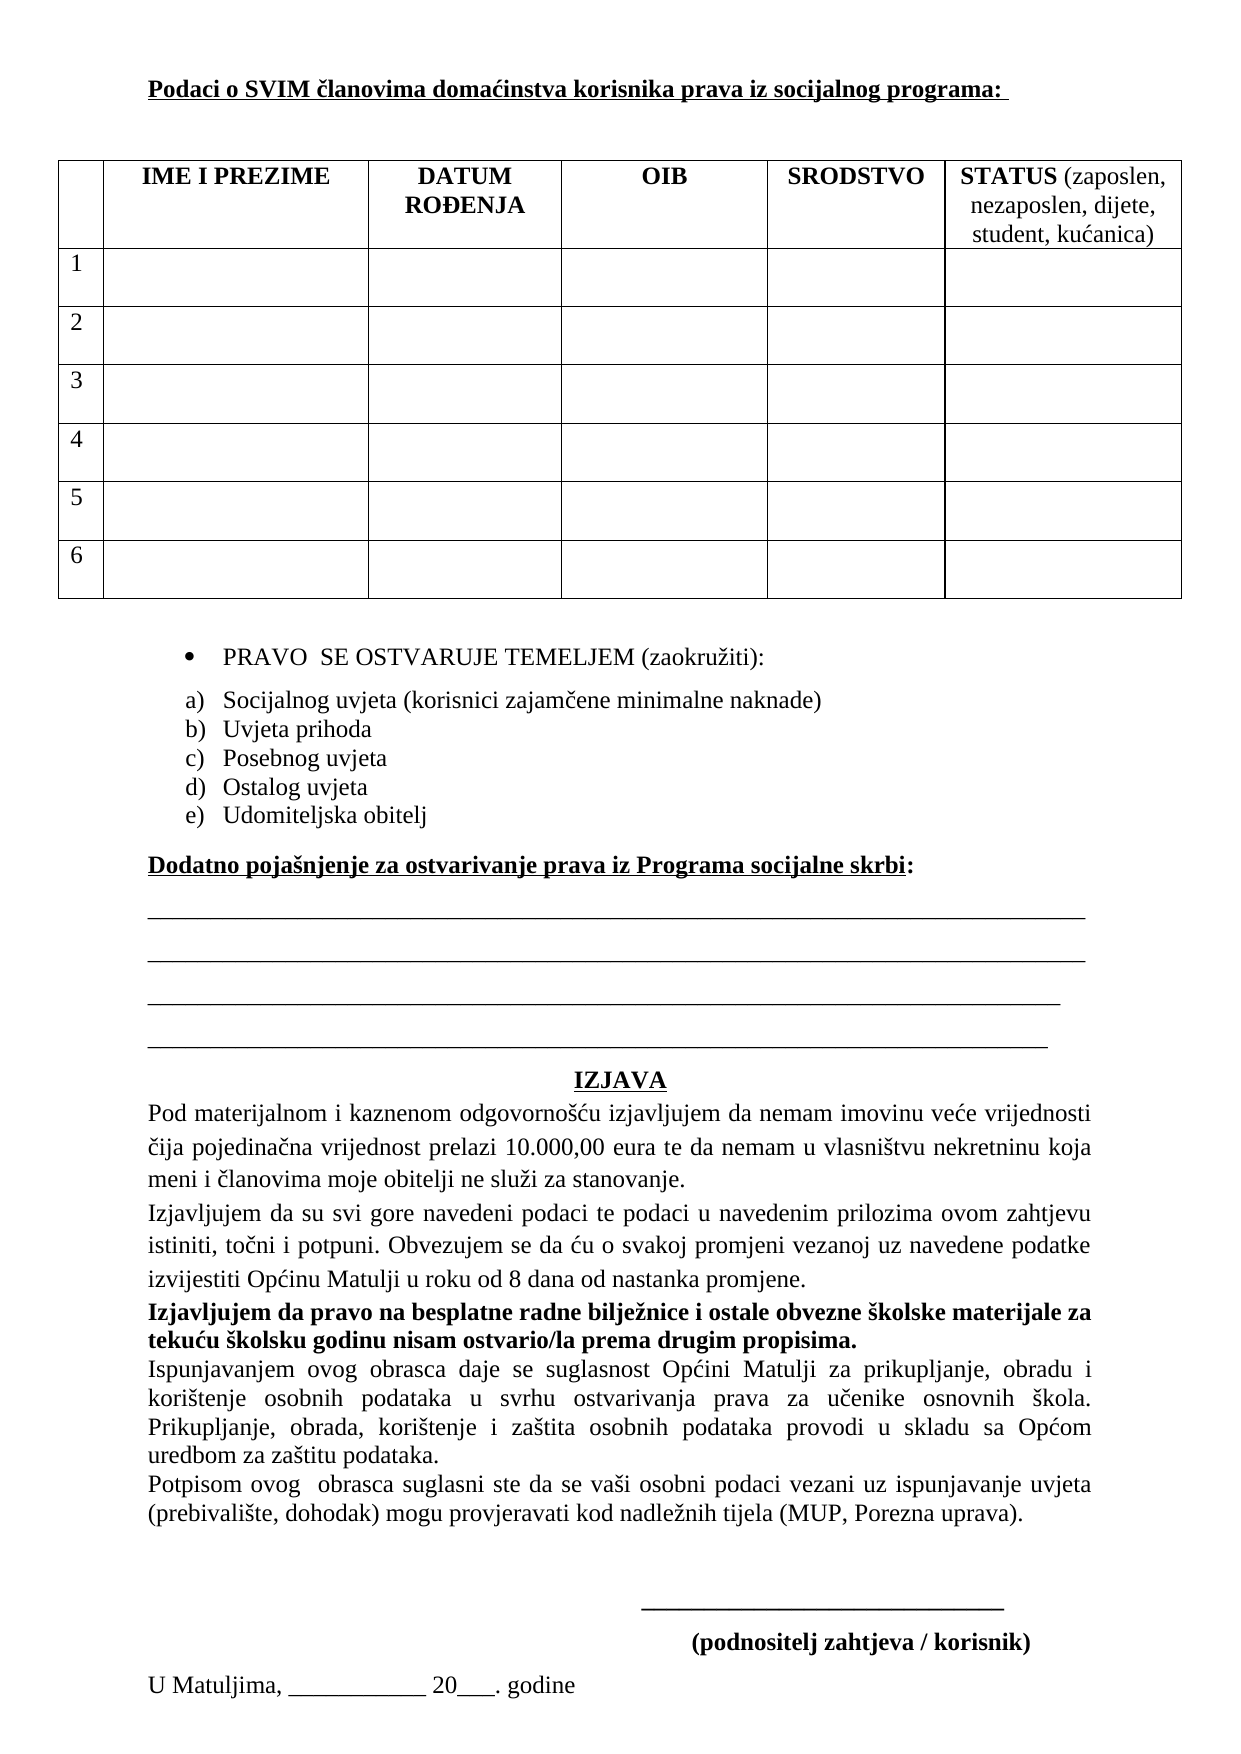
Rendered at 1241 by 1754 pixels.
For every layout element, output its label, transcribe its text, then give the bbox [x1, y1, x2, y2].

table_cell [946, 249, 1181, 306]
table_cell 2 [59, 307, 103, 364]
table_header DATUM ROĐENJA [369, 161, 561, 247]
table_cell [104, 424, 368, 481]
table_cell [946, 365, 1181, 423]
table_cell [768, 307, 944, 364]
table_cell [768, 249, 944, 306]
table_cell [768, 541, 944, 598]
table_cell 1 [59, 249, 103, 306]
table_cell [104, 307, 368, 364]
table_cell [369, 249, 561, 306]
table_cell [562, 307, 767, 364]
text Potpisom ovog obrasca suglasni ste da se vaši osobni podaci vezani uz ispunjavanje uvjeta (prebivalište, dohodak) mogu provjeravati kod nadležnih tijela (MUP, Porezna uprava). [148, 1469, 1093, 1527]
table_cell 3 [59, 365, 103, 423]
text (podnositelj zahtjeva / korisnik) [148, 1627, 1093, 1656]
table_cell [369, 424, 561, 481]
text Izjavljujem da su svi gore navedeni podaci te podaci u navedenim prilozima ovom zahtjevu istiniti, točni i potpuni. Obvezujem se da ću o svakoj promjeni vezanoj uz navedene podatke izvijestiti Općinu Matulji u roku od 8 dana od nastanka promjene. [148, 1198, 1093, 1292]
text _____________________________ [148, 1584, 1093, 1613]
list Uvjeta prihoda [185, 714, 1093, 743]
text Pod materijalnom i kaznenom odgovornošću izjavljujem da nemam imovinu veće vrijednosti čija pojedinačna vrijednost prelazi 10.000,00 eura te da nemam u vlasništvu nekretninu koja meni i članovima moje obitelji ne služi za stanovanje. [148, 1098, 1093, 1193]
table_cell [946, 307, 1181, 364]
table_header STATUS (zaposlen, nezaposlen, dijete, student, kućanica) [946, 161, 1181, 247]
table_cell [946, 482, 1181, 539]
text _______________________________________________________________________________________________________________________________________________________________________________________________________________________________ [148, 893, 1093, 1008]
table_cell [104, 482, 368, 539]
text Ispunjavanjem ovog obrasca daje se suglasnost Općini Matulji za prikupljanje, obradu i korištenje osobnih podataka u svrhu ostvarivanja prava za učenike osnovnih škola. Prikupljanje, obrada, korištenje i zaštita osobnih podataka provodi u skladu sa Općom uredbom za zaštitu podataka. [148, 1354, 1093, 1469]
list Socijalnog uvjeta (korisnici zajamčene minimalne naknade) [185, 685, 1093, 714]
text ________________________________________________________________________ [148, 1022, 1093, 1051]
text U Matuljima, ___________ 20___. godine [148, 1670, 1093, 1699]
table_cell [104, 541, 368, 598]
table_header OIB [562, 161, 767, 247]
table_cell [104, 249, 368, 306]
table_cell 4 [59, 424, 103, 481]
list Posebnog uvjeta [185, 743, 1093, 772]
table_cell [369, 365, 561, 423]
table_cell [768, 482, 944, 539]
table_cell [562, 541, 767, 598]
list PRAVO SE OSTVARUJE TEMELJEM (zaokružiti): [185, 642, 1093, 671]
text Izjavljujem da pravo na besplatne radne bilježnice i ostale obvezne školske materijale za tekuću školsku godinu nisam ostvario/la prema drugim propisima. [148, 1297, 1093, 1354]
list Udomiteljska obitelj [185, 800, 1093, 829]
table_cell [369, 482, 561, 539]
table_header SRODSTVO [768, 161, 944, 247]
table_cell [369, 541, 561, 598]
table_cell [562, 365, 767, 423]
table_cell 6 [59, 541, 103, 598]
table_header IME I PREZIME [104, 161, 368, 247]
table_cell [562, 249, 767, 306]
table_cell [562, 482, 767, 539]
table_cell [946, 541, 1181, 598]
list Ostalog uvjeta [185, 772, 1093, 800]
table_header [59, 161, 103, 247]
text Podaci o SVIM članovima domaćinstva korisnika prava iz socijalnog programa: [148, 74, 1093, 103]
table_cell [104, 365, 368, 423]
table_cell 5 [59, 482, 103, 539]
table_cell [369, 307, 561, 364]
table_cell [946, 424, 1181, 481]
table_cell [768, 365, 944, 423]
table_cell [768, 424, 944, 481]
text IZJAVA [148, 1066, 1093, 1094]
table_cell [562, 424, 767, 481]
text Dodatno pojašnjenje za ostvarivanje prava iz Programa socijalne skrbi: [148, 850, 1093, 879]
